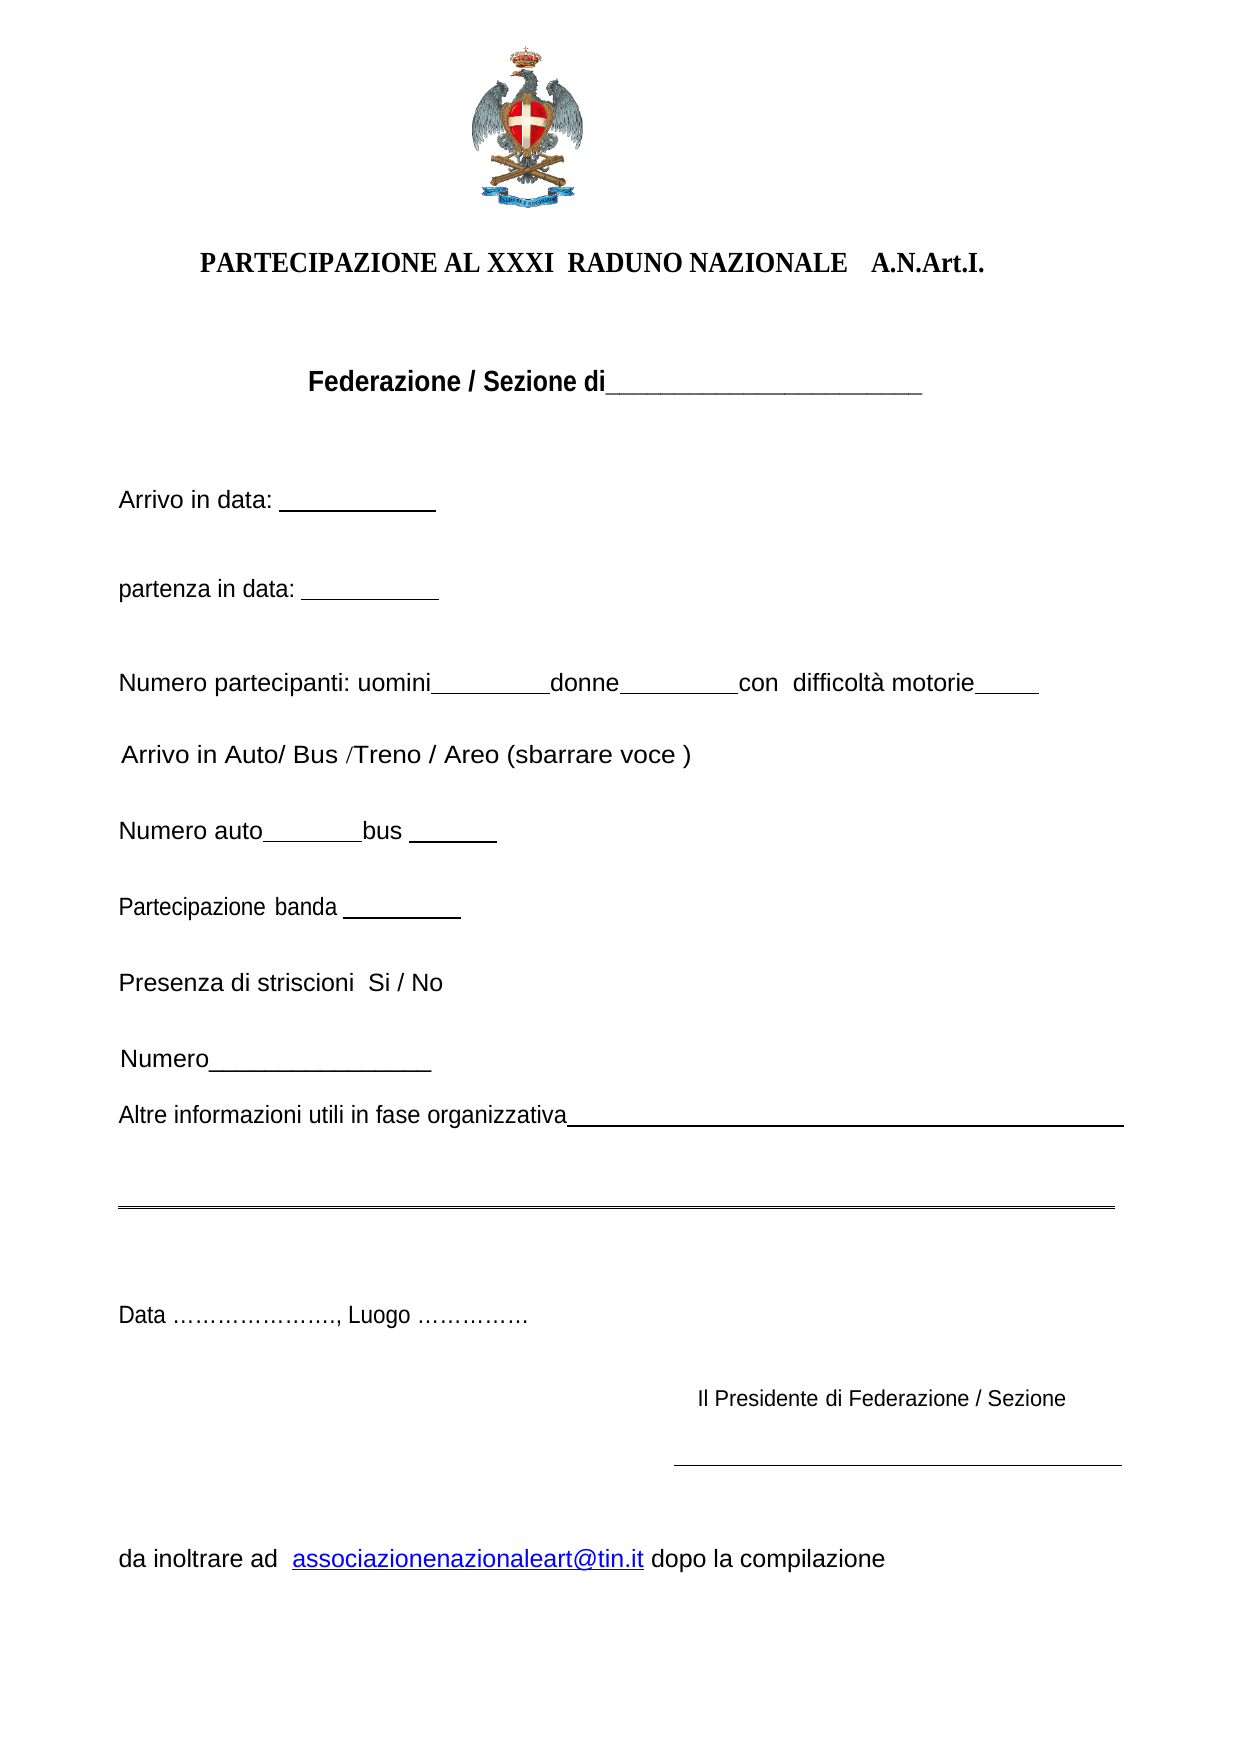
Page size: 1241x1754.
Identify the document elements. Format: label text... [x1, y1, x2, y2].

text PARTECIPAZIONE AL XXXI RADUNO NAZIONALE A.N.Art.I. [106, 245, 1126, 278]
text Altre informazioni utili in fase organizzativa [118, 1100, 1136, 1129]
text Partecipazione banda [118, 892, 466, 921]
list Il Presidente di Federazione / Sezione [106, 1385, 1136, 1411]
text Numero partecipanti: uomini donne con difficoltà motorie [118, 667, 1136, 696]
text Federazione / Sezione di_______________________ [301, 363, 941, 397]
text Arrivo in data: [118, 485, 1136, 514]
text Arrivo in Auto/ Bus /Treno / Areo (sbarrare voce ) [106, 740, 1136, 769]
text Numero________________ [106, 1044, 477, 1073]
text da inoltrare ad associazionenazionaleart@tin.it dopo la compilazione [118, 1544, 1136, 1572]
text partenza in data: [118, 573, 1136, 602]
text Numero auto bus [118, 816, 1136, 845]
text Presenza di striscioni Si / No [118, 968, 477, 997]
picture [465, 44, 587, 207]
text Data …………………., Luogo …………… [118, 1300, 1136, 1329]
